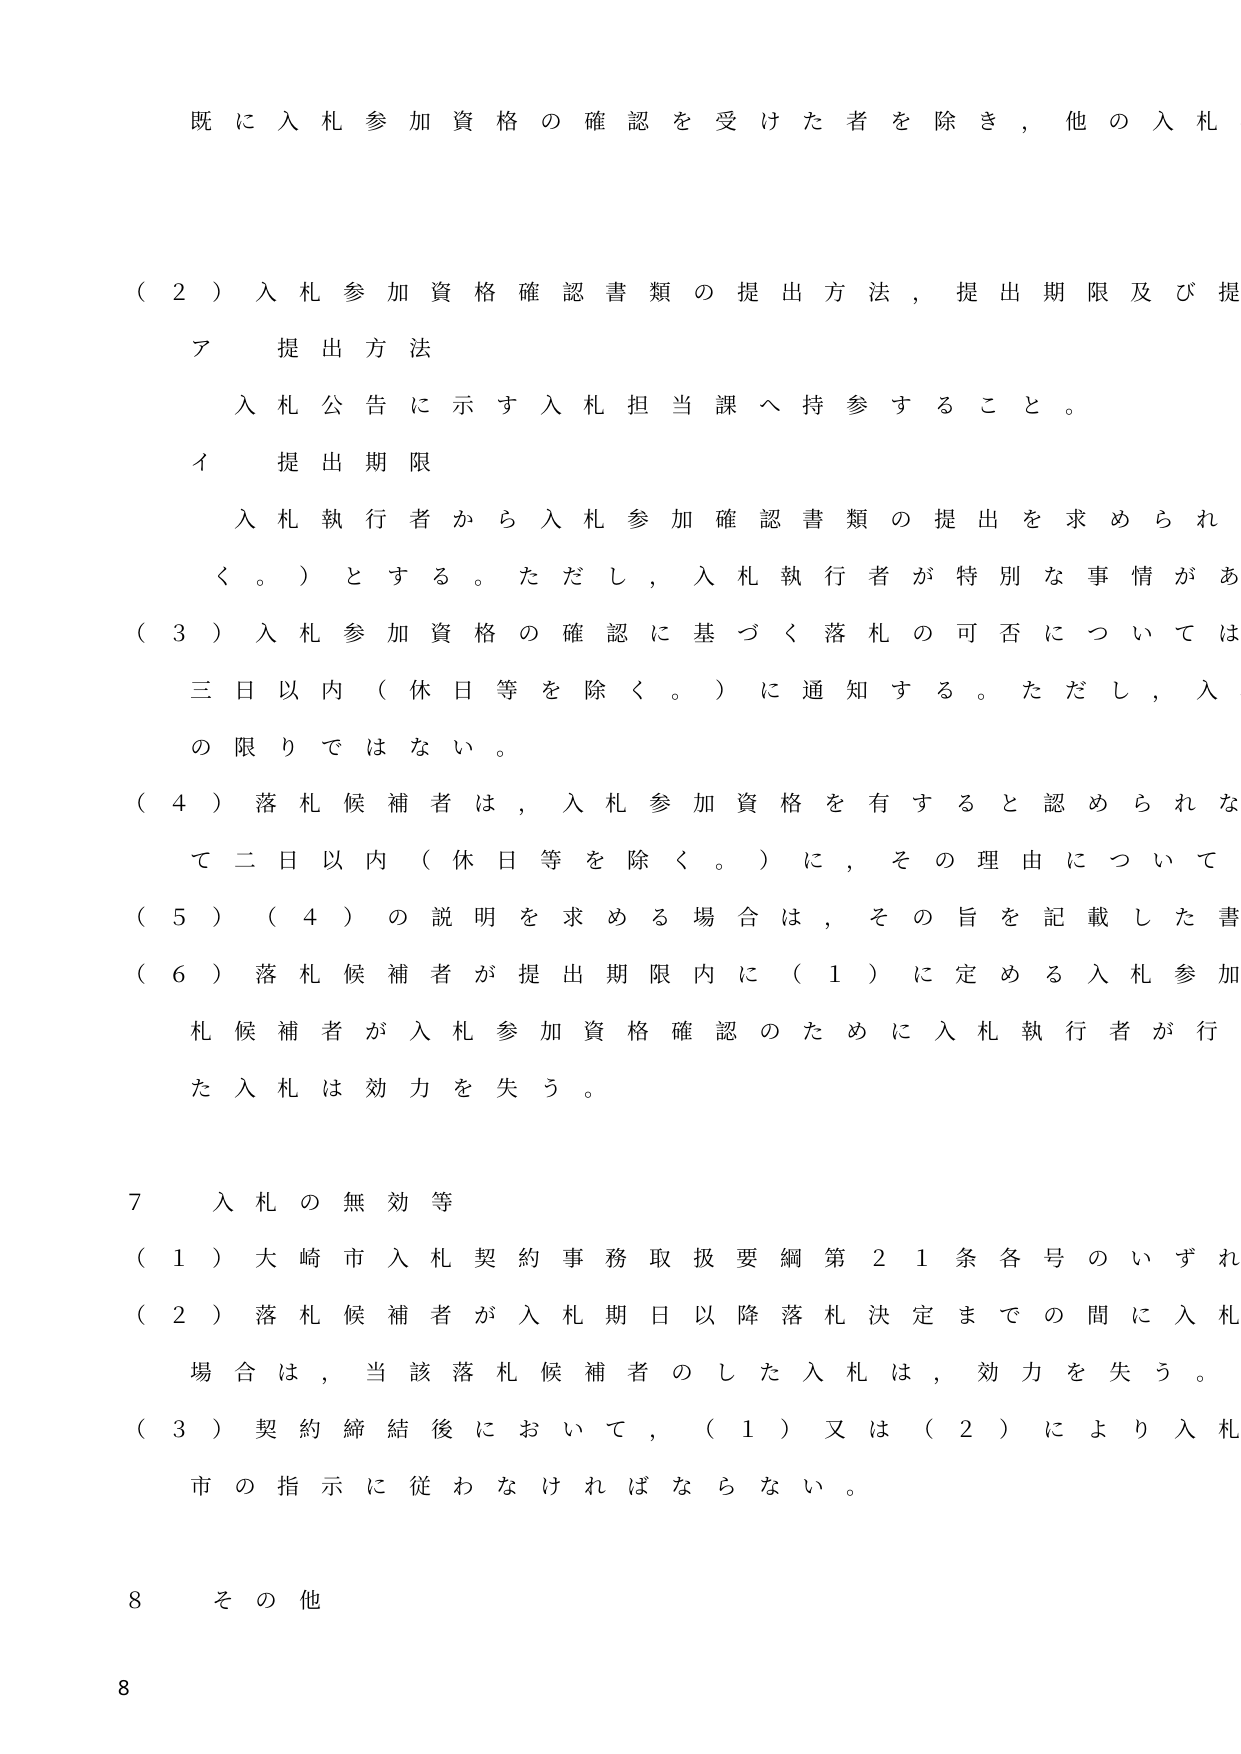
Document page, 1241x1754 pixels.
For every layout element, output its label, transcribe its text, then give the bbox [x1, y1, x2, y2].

text （２）落札候補者が入札期日以降落札決定までの間に入札公告に掲げるいずれかの要件を満たさなくなった場合は，当該落札候補者のした入札は，効力を失う。 [124, 1286, 1174, 1399]
text 入札公告に示す入札担当課へ持参すること。 [193, 376, 1174, 433]
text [173, 91, 1174, 148]
text （１）大崎市入札契約事務取扱要綱第２１条各号のいずれかに該当する入札は，無効とする。 [124, 1229, 1174, 1286]
text （５）（４）の説明を求める場合は，その旨を記載した書面を入札公告に示す入札担当課に提出すること。 [124, 888, 1174, 944]
text （６）落札候補者が提出期限内に（１）に定める入札参加資格確認のための書類を提出しないとき，又は落札候補者が入札参加資格確認のために入札執行者が行う指示に応じないときは，当該落札候補者のした入札は効力を失う。 [124, 944, 1174, 1115]
text （３）入札参加資格の確認に基づく落札の可否については，入札参加確認書類が提出された日から起算して三日以内（休日等を除く。）に通知する。ただし，入札参加資格の確認に疑義が生じた場合等は，この限りではない。 [124, 603, 1174, 774]
text ７ 入札の無効等 [124, 1172, 1174, 1229]
text （２）入札参加資格確認書類の提出方法，提出期限及び提出場所 [124, 262, 1174, 319]
text イ 提出期限 [170, 433, 1174, 489]
text （３）契約締結後において，（１）又は（２）により入札が無効となることが明らかになった場合は，大崎市の指示に従わなければならない。 [124, 1399, 1174, 1513]
text ア 提出方法 [170, 319, 1174, 376]
text ８ その他 [124, 1570, 1174, 1627]
text 入札執行者から入札参加確認書類の提出を求められた日から起算して二日以内（休日等を除く。）とする。ただし，入札執行者が特別な事情があると認めた場合は，この限りでない。 [193, 489, 1174, 603]
text （４）落札候補者は，入札参加資格を有すると認められなかった場合は，前項の通知を受けた日から起算して二日以内（休日等を除く。）に，その理由について書面で問い合せをすることができる。 [124, 774, 1174, 888]
